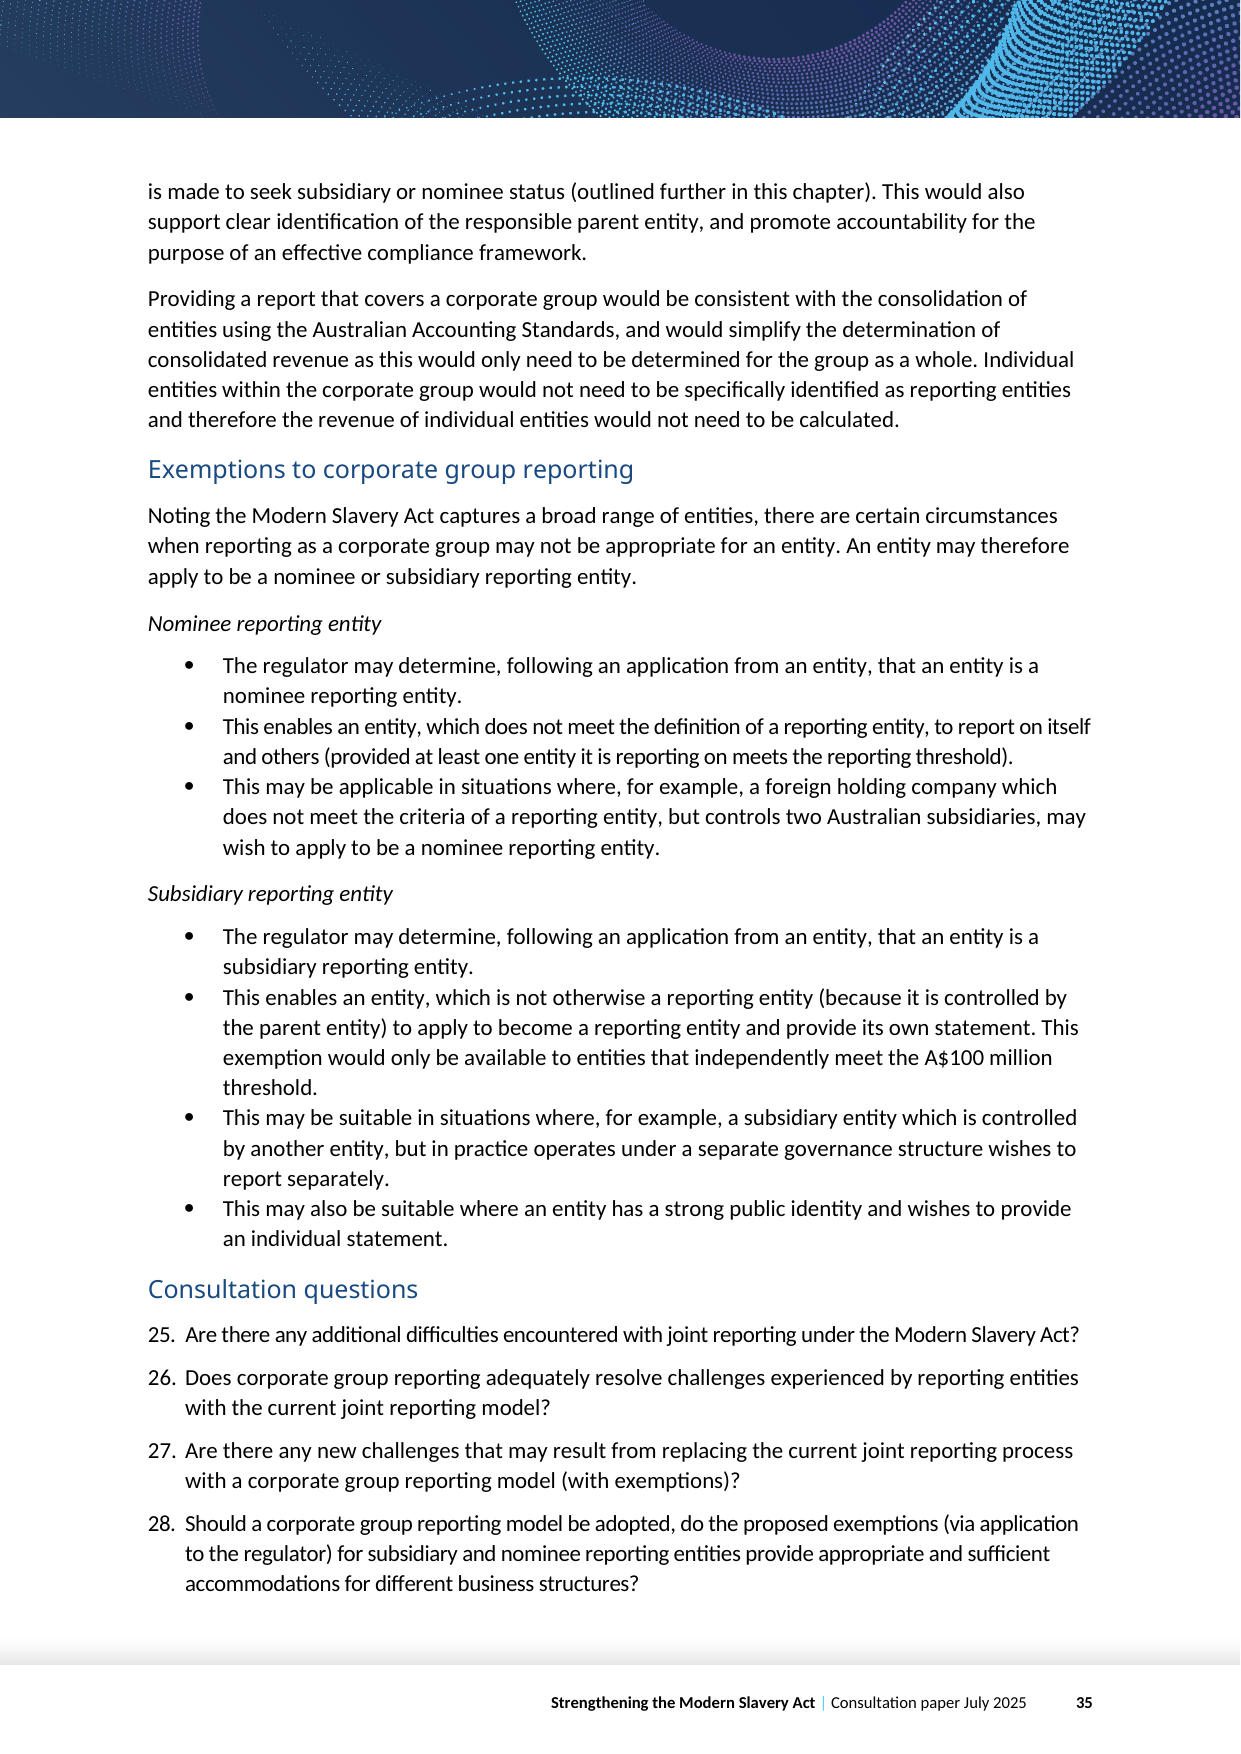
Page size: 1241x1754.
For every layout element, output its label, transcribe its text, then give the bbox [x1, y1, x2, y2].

text Subsidiary reporting entity [148, 879, 1092, 908]
list Are there any new challenges that may result from replacing the current joint reporting process with a corporate group reporting model (with exemptions)? [148, 1436, 1092, 1494]
list Does corporate group reporting adequately resolve challenges experienced by reporting entities with the current joint reporting model? [148, 1363, 1092, 1421]
subtitle Consultation questions [148, 1271, 1092, 1305]
picture [0, 0, 1241, 1754]
list This enables an entity, which does not meet the definition of a reporting entity, to report on itself and others (provided at least one entity it is reporting on meets the reporting threshold). [185, 712, 1092, 770]
list This enables an entity, which is not otherwise a reporting entity (because it is controlled by the parent entity) to apply to become a reporting entity and provide its own statement. This exemption would only be available to entities that independently meet the A$100 million threshold. [185, 983, 1092, 1101]
list Are there any additional difficulties encountered with joint reporting under the Modern Slavery Act? [148, 1321, 1092, 1348]
subtitle Exemptions to corporate group reporting [148, 452, 1092, 486]
list This may be applicable in situations where, for example, a foreign holding company which does not meet the criteria of a reporting entity, but controls two Australian subsidiaries, may wish to apply to be a nominee reporting entity. [185, 772, 1092, 861]
list This may be suitable in situations where, for example, a subsidiary entity which is controlled by another entity, but in practice operates under a separate governance structure wishes to report separately. [185, 1103, 1092, 1192]
text Providing a report that covers a corporate group would be consistent with the consolidation of entities using the Australian Accounting Standards, and would simplify the determination of consolidated revenue as this would only need to be determined for the group as a whole. Individual entities within the corporate group would not need to be specifically identified as reporting entities and therefore the revenue of individual entities would not need to be calculated. [148, 284, 1092, 433]
list This may also be suitable where an entity has a strong public identity and wishes to provide an individual statement. [185, 1194, 1092, 1252]
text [148, 177, 1092, 266]
text Nominee reporting entity [148, 609, 1092, 637]
list The regulator may determine, following an application from an entity, that an entity is a nominee reporting entity. [185, 651, 1092, 710]
list Should a corporate group reporting model be adopted, do the proposed exemptions (via application to the regulator) for subsidiary and nominee reporting entities provide appropriate and sufficient accommodations for different business structures? [148, 1509, 1092, 1597]
list The regulator may determine, following an application from an entity, that an entity is a subsidiary reporting entity. [185, 922, 1092, 981]
text Noting the Modern Slavery Act captures a broad range of entities, there are certain circumstances when reporting as a corporate group may not be appropriate for an entity. An entity may therefore apply to be a nominee or subsidiary reporting entity. [148, 501, 1092, 590]
